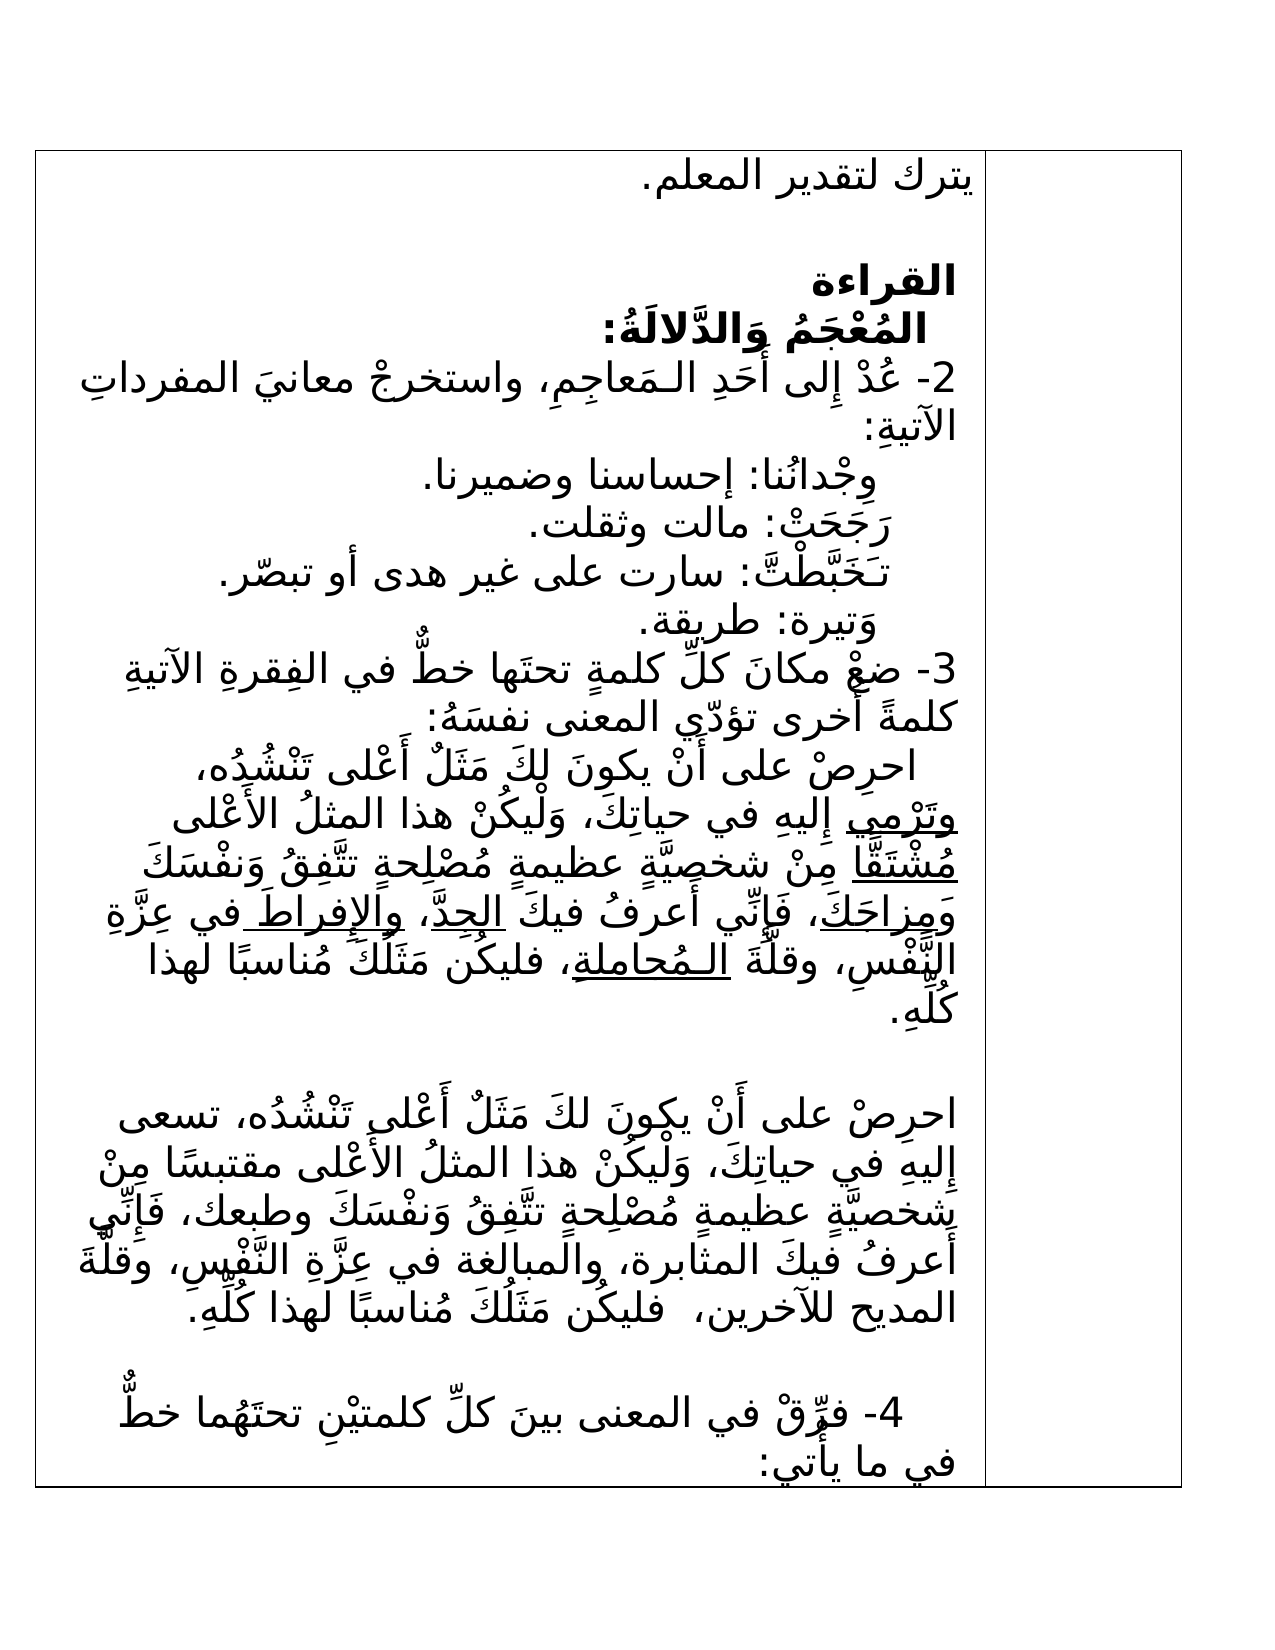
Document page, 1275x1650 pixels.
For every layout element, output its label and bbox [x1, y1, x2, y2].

table_cell [986, 151, 1181, 1486]
table_cell [36, 151, 985, 1486]
